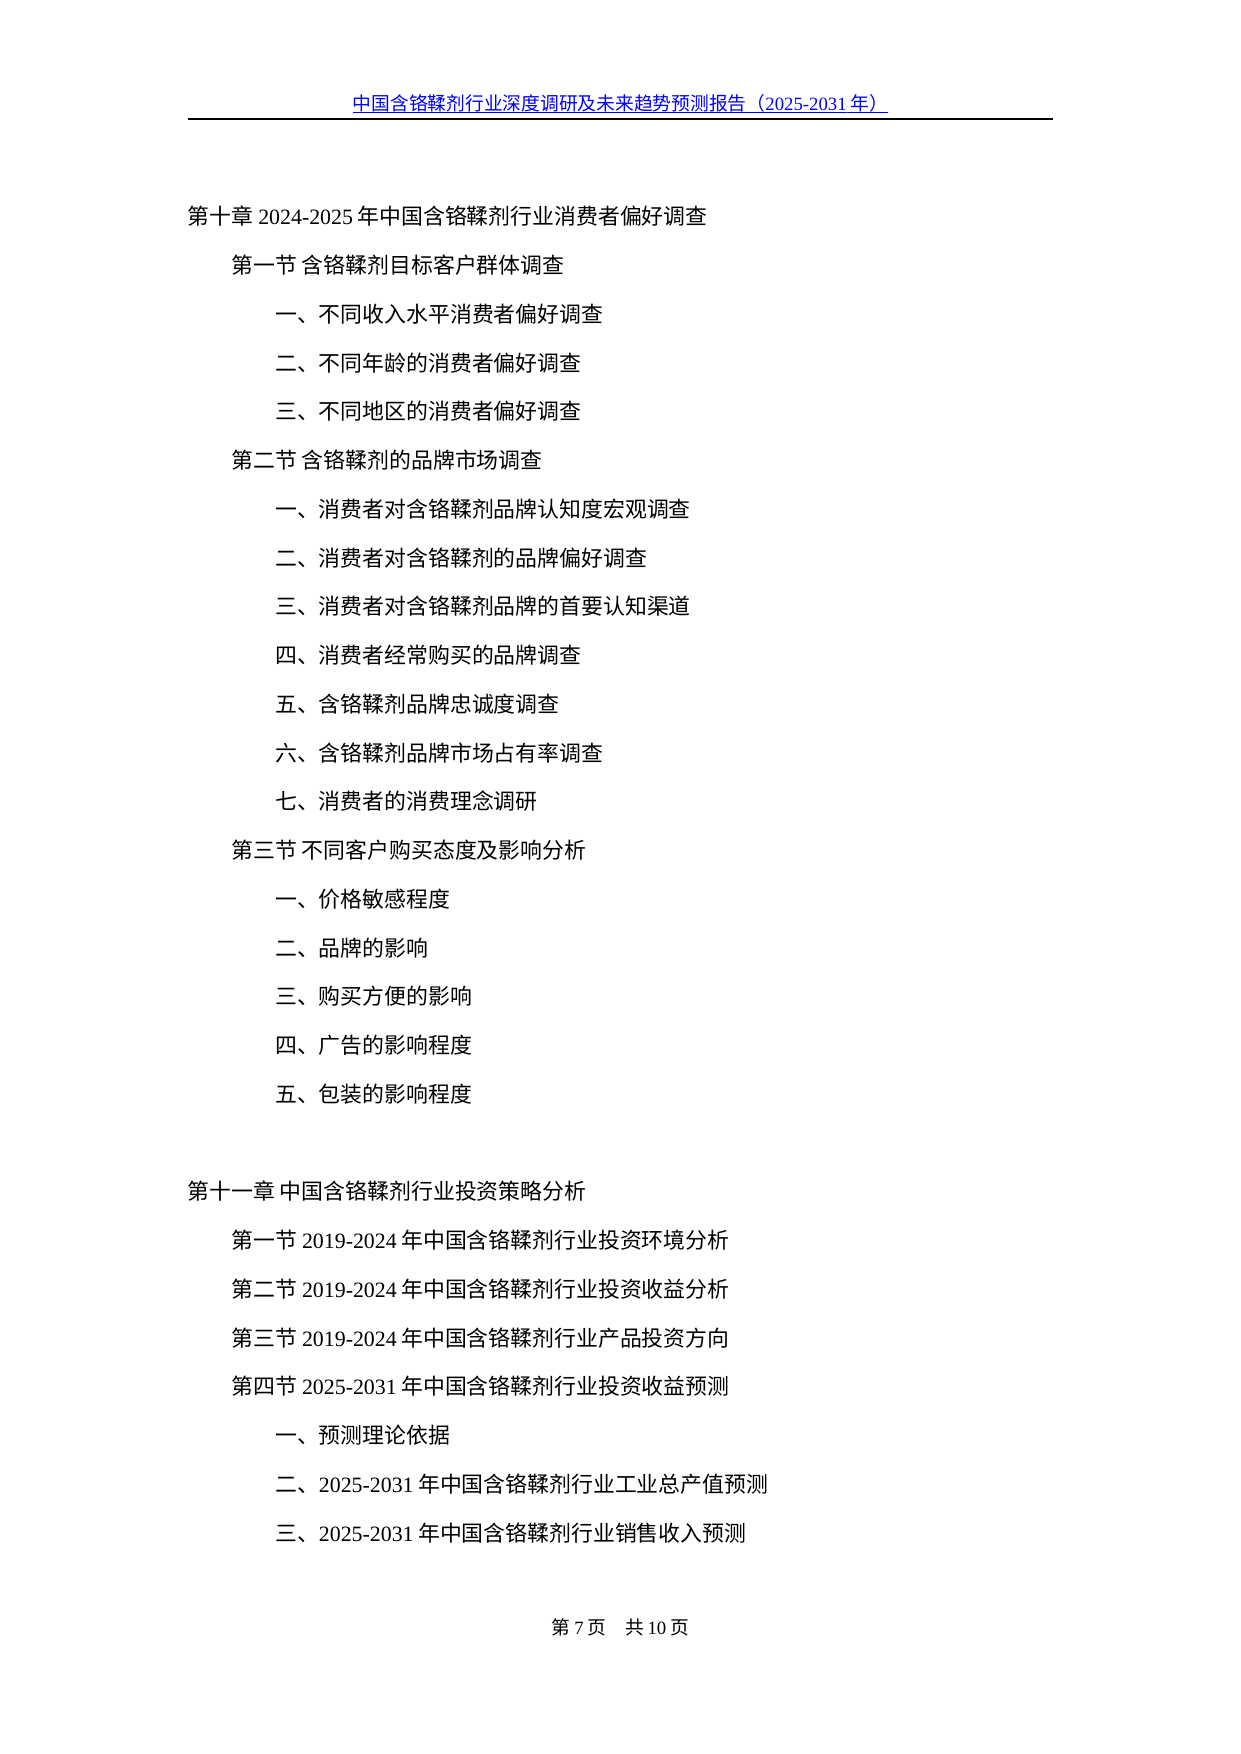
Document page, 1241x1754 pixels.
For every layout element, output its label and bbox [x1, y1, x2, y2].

text [187, 150, 1053, 1548]
